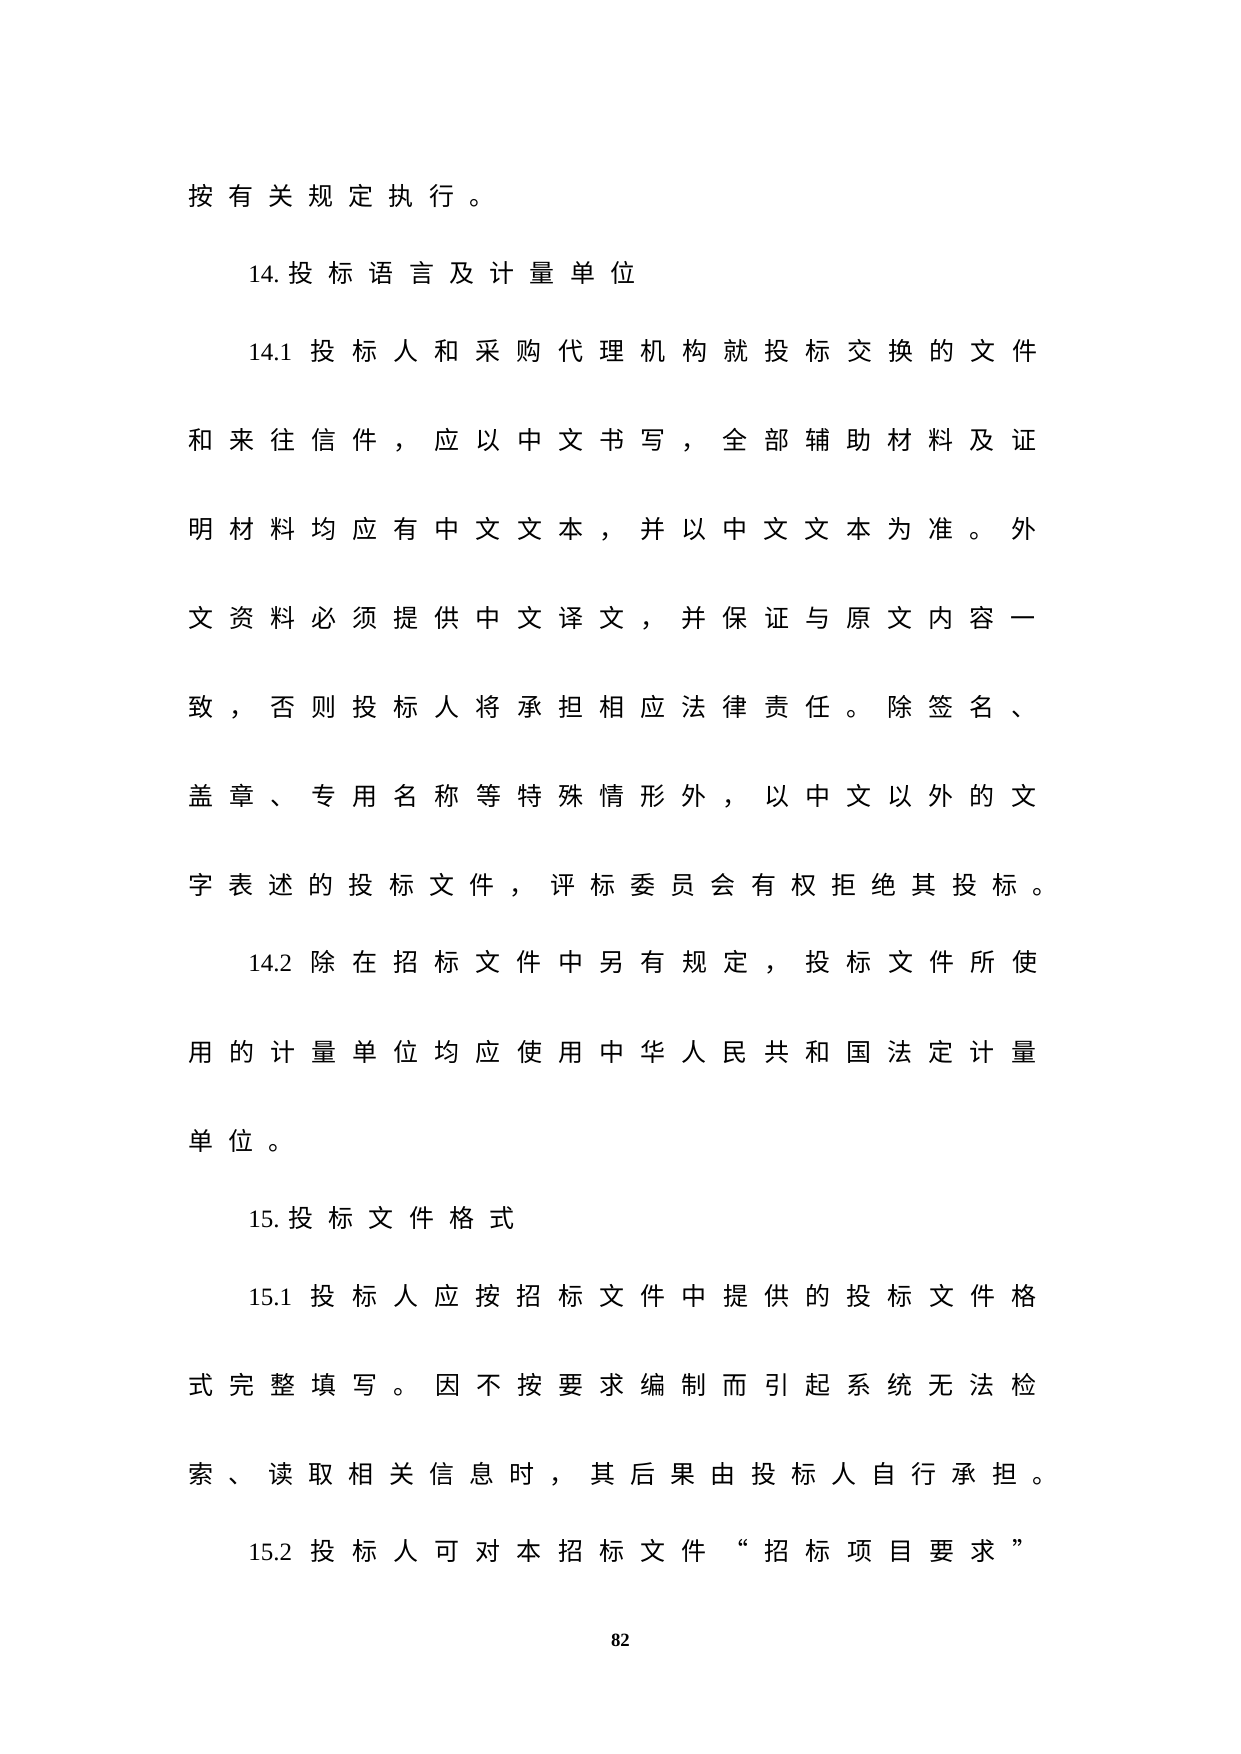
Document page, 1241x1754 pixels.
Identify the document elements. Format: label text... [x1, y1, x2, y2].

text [188, 164, 1052, 224]
text 14.2 除在招标文件中另有规定，投标文件所使用的计量单位均应使用中华人民共和国法定计量单位。 [188, 931, 1052, 1169]
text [188, 1520, 1052, 1579]
text 14. 投标语言及计量单位 [188, 242, 1052, 301]
text 15. 投标文件格式 [188, 1187, 1052, 1246]
text 15.1 投标人应按招标文件中提供的投标文件格式完整填写。因不按要求编制而引起系统无法检索、读取相关信息时，其后果由投标人自行承担。 [188, 1264, 1052, 1502]
text 14.1 投标人和采购代理机构就投标交换的文件和来往信件，应以中文书写，全部辅助材料及证明材料均应有中文文本，并以中文文本为准。外文资料必须提供中文译文，并保证与原文内容一致，否则投标人将承担相应法律责任。除签名、盖章、专用名称等特殊情形外，以中文以外的文字表述的投标文件，评标委员会有权拒绝其投标。 [188, 319, 1052, 913]
